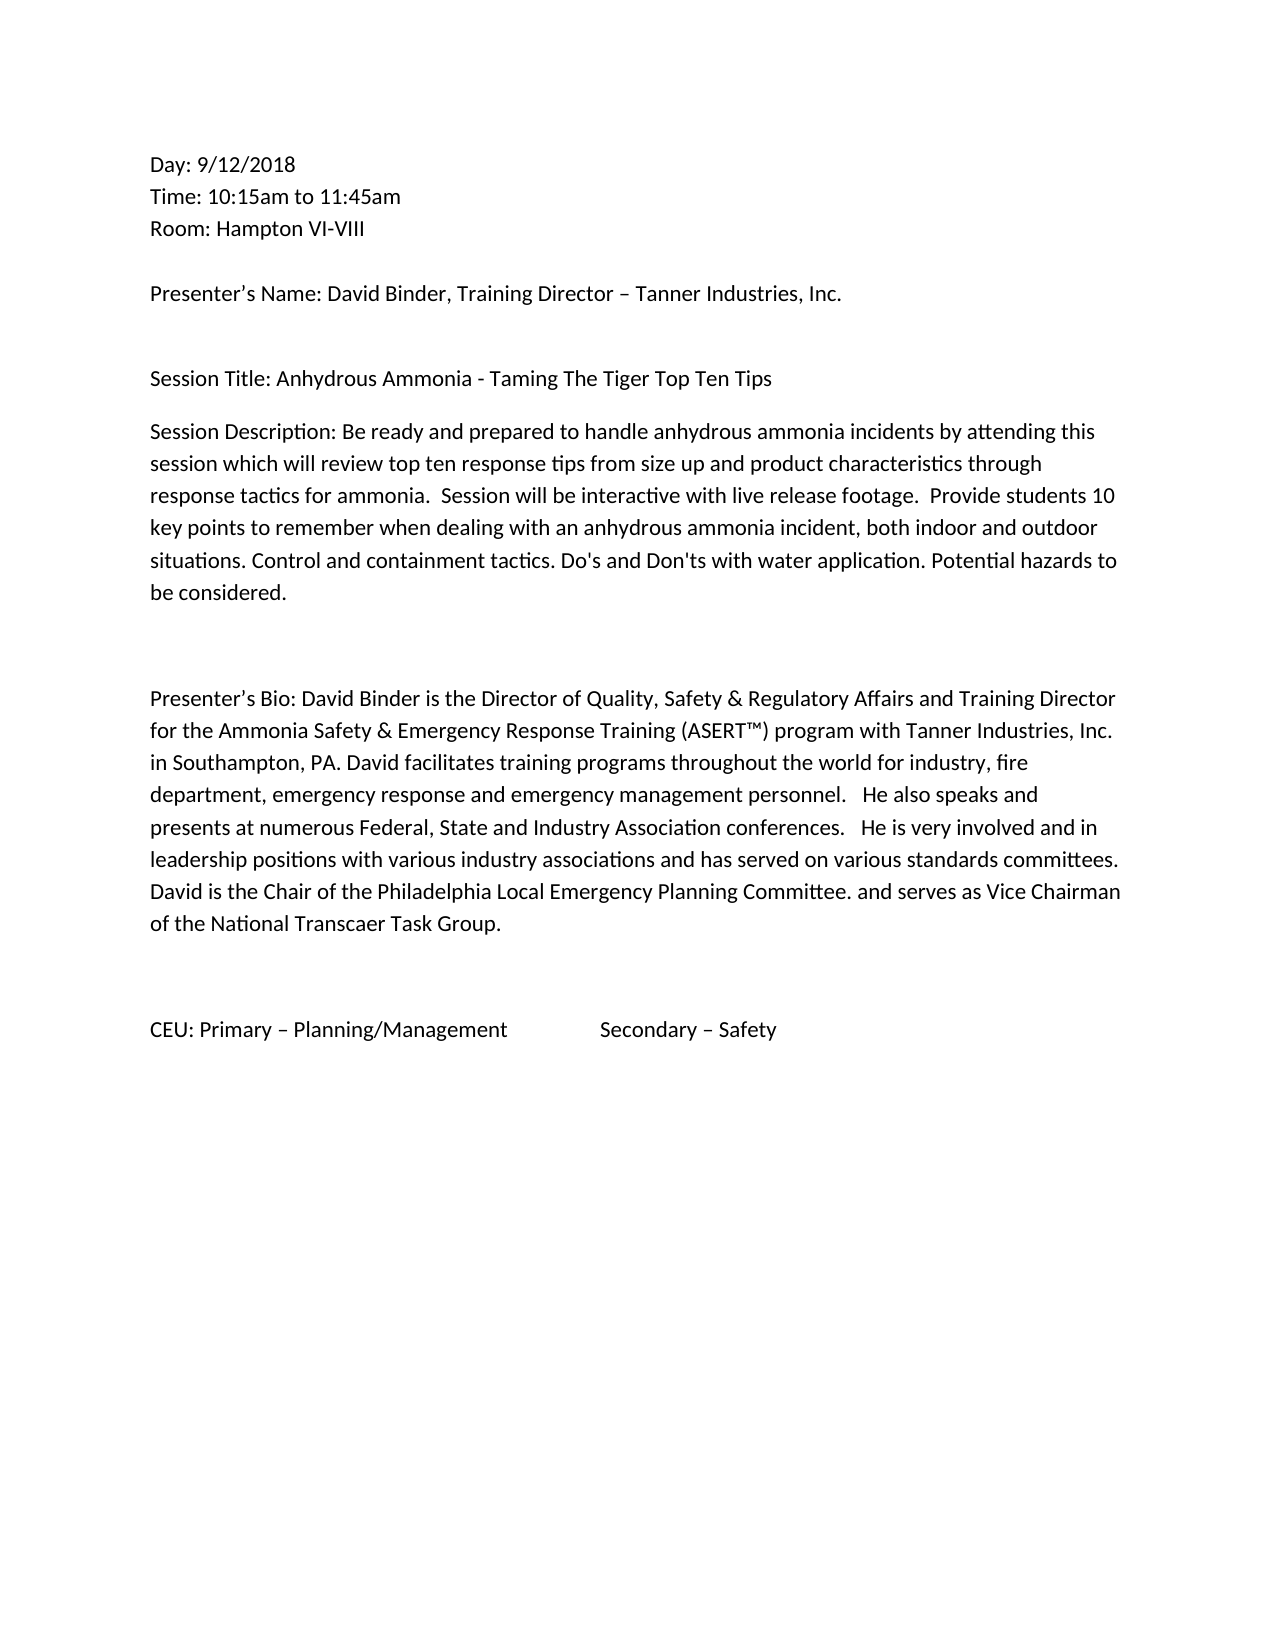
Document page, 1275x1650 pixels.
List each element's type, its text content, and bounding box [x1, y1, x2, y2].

text Time: 10:15am to 11:45am [150, 182, 1125, 210]
text Presenter’s Name: David Binder, Training Director – Tanner Industries, Inc. [150, 279, 1125, 307]
text Presenter’s Bio: David Binder is the Director of Quality, Safety & Regulatory Affairs and Training Director for the Ammonia Safety & Emergency Response Training (ASERT™) program with Tanner Industries, Inc. in Southampton, PA. David facilitates training programs throughout the world for industry, fire department, emergency response and emergency management personnel. He also speaks and presents at numerous Federal, State and Industry Association conferences. He is very involved and in leadership positions with various industry associations and has served on various standards committees. David is the Chair of the Philadelphia Local Emergency Planning Committee. and serves as Vice Chairman of the National Transcaer Task Group. [150, 684, 1125, 937]
text CEU: Primary – Planning/Management Secondary – Safety [150, 1015, 1125, 1043]
text Session Description: Be ready and prepared to handle anhydrous ammonia incidents by attending this session which will review top ten response tips from size up and product characteristics through response tactics for ammonia. Session will be interactive with live release footage. Provide students 10 key points to remember when dealing with an anhydrous ammonia incident, both indoor and outdoor situations. Control and containment tactics. Do's and Don'ts with water application. Potential hazards to be considered. [150, 417, 1125, 606]
text Room: Hampton VI-VIII [150, 214, 1125, 242]
text Session Title: Anhydrous Ammonia - Taming The Tiger Top Ten Tips [150, 364, 1125, 392]
text Day: 9/12/2018 [150, 150, 1125, 178]
